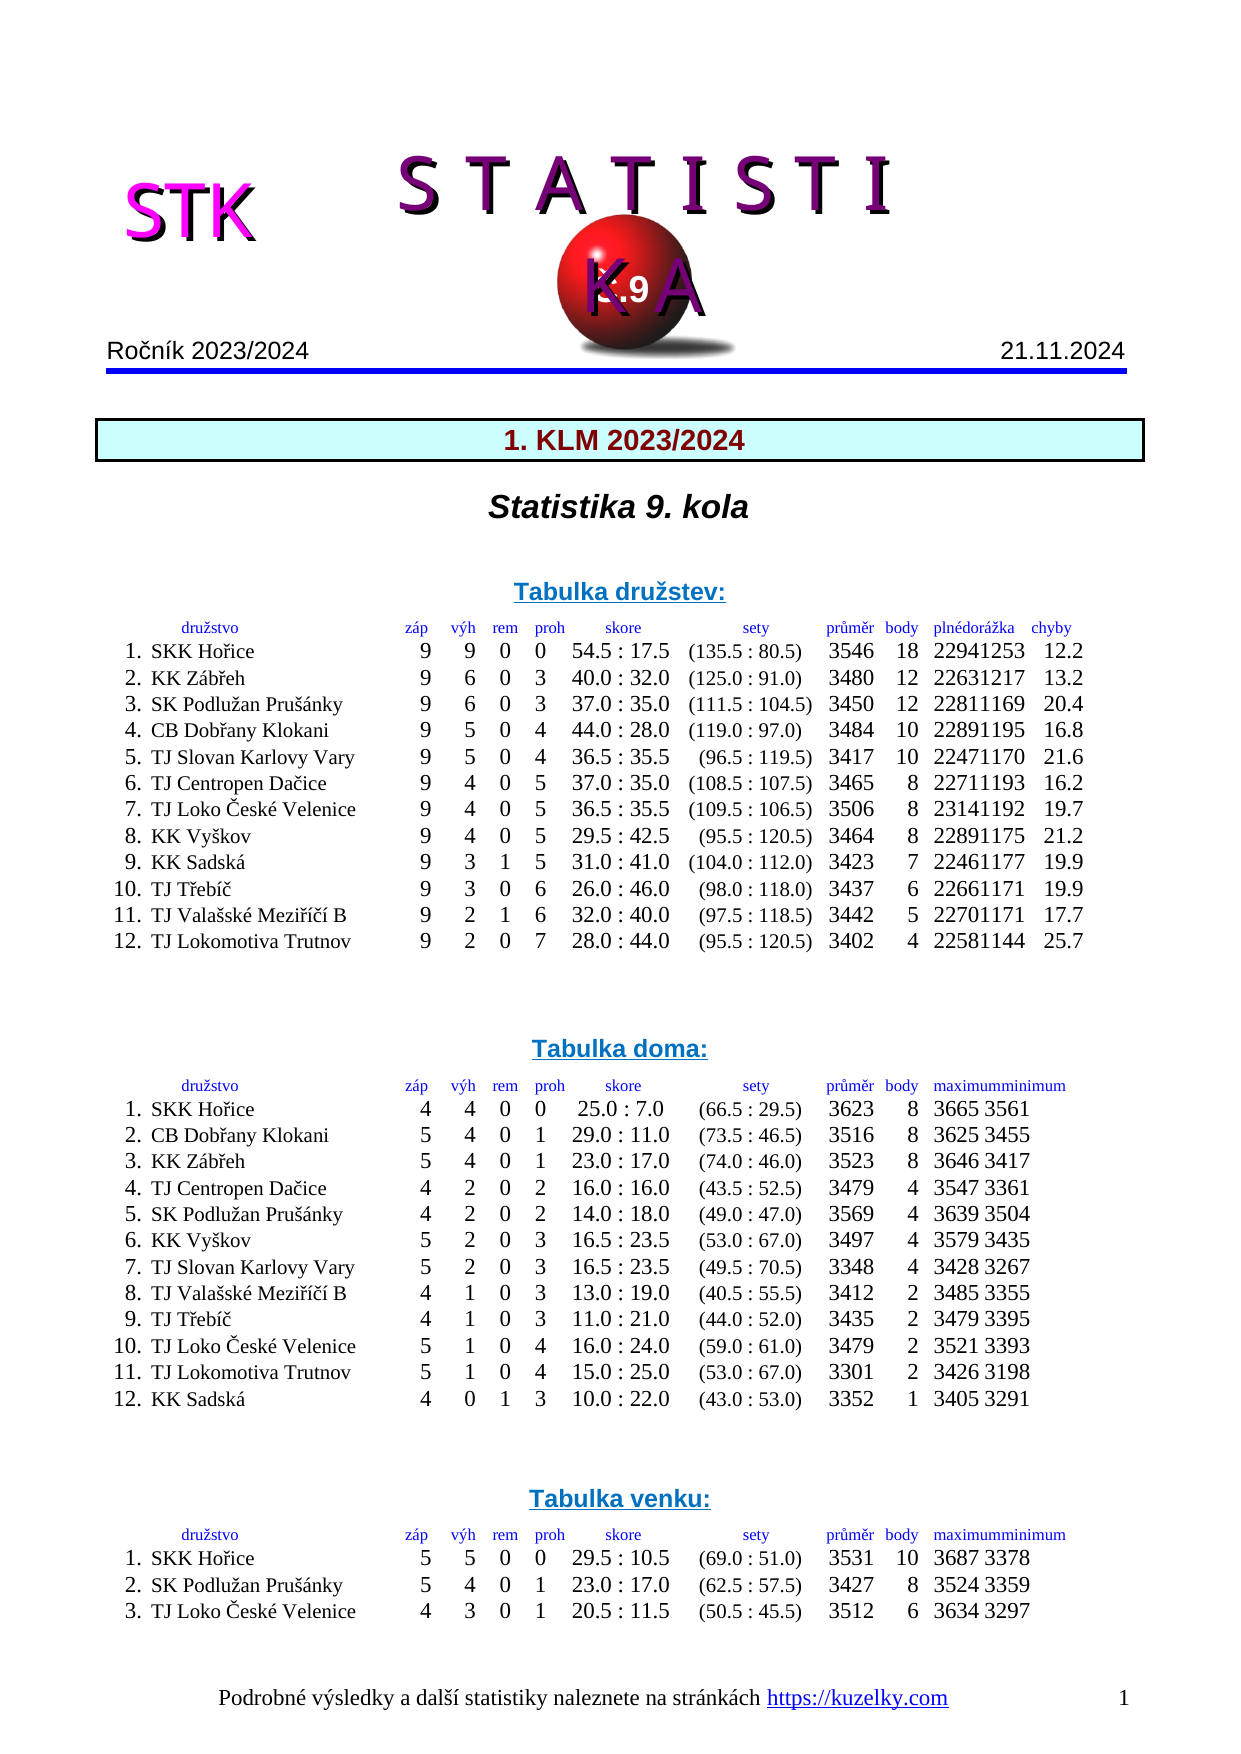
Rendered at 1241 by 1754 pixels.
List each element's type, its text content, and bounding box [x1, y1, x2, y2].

text družstvo záp výh rem proh skore sety průměr body maximum minimum [106, 1076, 1134, 1095]
text 3. KK Zábřeh 5 4 0 1 23.0 : 17.0 (74.0 : 46.0) 3523 8 3646 3417 [106, 1147, 1134, 1174]
text 10. TJ Loko České Velenice 5 1 0 4 16.0 : 24.0 (59.0 : 61.0) 3479 2 3521 3393 [106, 1332, 1134, 1358]
text Statistika 9. kola [106, 487, 1134, 526]
text 7. TJ Slovan Karlovy Vary 5 2 0 3 16.5 : 23.5 (49.5 : 70.5) 3348 4 3428 3267 [106, 1253, 1134, 1279]
text 9. TJ Třebíč 4 1 0 3 11.0 : 21.0 (44.0 : 52.0) 3435 2 3479 3395 [106, 1306, 1134, 1332]
text 2. CB Dobřany Klokani 5 4 0 1 29.0 : 11.0 (73.5 : 46.5) 3516 8 3625 3455 [106, 1121, 1134, 1147]
text Tabulka doma: [94, 1034, 1145, 1063]
text 3. SK Podlužan Prušánky 9 6 0 3 37.0 : 35.0 (111.5 : 104.5) 3450 12 2281 1169 20.4 [106, 690, 1134, 716]
text 12. TJ Lokomotiva Trutnov 9 2 0 7 28.0 : 44.0 (95.5 : 120.5) 3402 4 2258 1144 25.7 [106, 927, 1134, 954]
text 4. TJ Centropen Dačice 4 2 0 2 16.0 : 16.0 (43.5 : 52.5) 3479 4 3547 3361 [106, 1174, 1134, 1200]
text družstvo záp výh rem proh skore sety průměr body maximum minimum [106, 1525, 1134, 1544]
text Č.9 [106, 267, 587, 310]
text 10. TJ Třebíč 9 3 0 6 26.0 : 46.0 (98.0 : 118.0) 3437 6 2266 1171 19.9 [106, 874, 1134, 901]
text 5. TJ Slovan Karlovy Vary 9 5 0 4 36.5 : 35.5 (96.5 : 119.5) 3417 10 2247 1170 21.6 [106, 743, 1134, 769]
text 6. KK Vyškov 5 2 0 3 16.5 : 23.5 (53.0 : 67.0) 3497 4 3579 3435 [106, 1226, 1134, 1253]
text Tabulka družstev: [94, 577, 1145, 606]
text 1. SKK Hořice 5 5 0 0 29.5 : 10.5 (69.0 : 51.0) 3531 10 3687 3378 [106, 1544, 1134, 1571]
text 1. SKK Hořice 9 9 0 0 54.5 : 17.5 (135.5 : 80.5) 3546 18 2294 1253 12.2 [106, 637, 1134, 664]
text Ročník 2023/2024 21.11.2024 [106, 336, 1134, 365]
text 4. CB Dobřany Klokani 9 5 0 4 44.0 : 28.0 (119.0 : 97.0) 3484 10 2289 1195 16.8 [106, 716, 1134, 743]
text 2. SK Podlužan Prušánky 5 4 0 1 23.0 : 17.0 (62.5 : 57.5) 3427 8 3524 3359 [106, 1571, 1134, 1597]
text 11. TJ Lokomotiva Trutnov 5 1 0 4 15.0 : 25.0 (53.0 : 67.0) 3301 2 3426 3198 [106, 1358, 1134, 1384]
text Č.9 [609, 267, 671, 310]
text 12. KK Sadská 4 0 1 3 10.0 : 22.0 (43.0 : 53.0) 3352 1 3405 3291 [106, 1384, 1134, 1411]
text 11. TJ Valašské Meziříčí B 9 2 1 6 32.0 : 40.0 (97.5 : 118.5) 3442 5 2270 1171 17.7 [106, 901, 1134, 927]
text 3. TJ Loko České Velenice 4 3 0 1 20.5 : 11.5 (50.5 : 45.5) 3512 6 3634 3297 [106, 1597, 1134, 1623]
subtitle 1. KLM 2023/2024 [98, 421, 1142, 459]
text 7. TJ Loko České Velenice 9 4 0 5 36.5 : 35.5 (109.5 : 106.5) 3506 8 2314 1192 19.7 [106, 796, 1134, 822]
text 2. KK Zábřeh 9 6 0 3 40.0 : 32.0 (125.0 : 91.0) 3480 12 2263 1217 13.2 [106, 664, 1134, 690]
text Č.9 [687, 267, 1134, 310]
text 9. KK Sadská 9 3 1 5 31.0 : 41.0 (104.0 : 112.0) 3423 7 2246 1177 19.9 [106, 848, 1134, 874]
text 5. SK Podlužan Prušánky 4 2 0 2 14.0 : 18.0 (49.0 : 47.0) 3569 4 3639 3504 [106, 1200, 1134, 1226]
text 1. SKK Hořice 4 4 0 0 25.0 : 7.0 (66.5 : 29.5) 3623 8 3665 3561 [106, 1095, 1134, 1121]
text 8. TJ Valašské Meziříčí B 4 1 0 3 13.0 : 19.0 (40.5 : 55.5) 3412 2 3485 3355 [106, 1279, 1134, 1306]
text Tabulka venku: [94, 1484, 1145, 1513]
text 8. KK Vyškov 9 4 0 5 29.5 : 42.5 (95.5 : 120.5) 3464 8 2289 1175 21.2 [106, 822, 1134, 848]
text družstvo záp výh rem proh skore sety průměr body plné dorážka chyby [106, 618, 1134, 637]
text 6. TJ Centropen Dačice 9 4 0 5 37.0 : 35.0 (108.5 : 107.5) 3465 8 2271 1193 16.2 [106, 769, 1134, 796]
